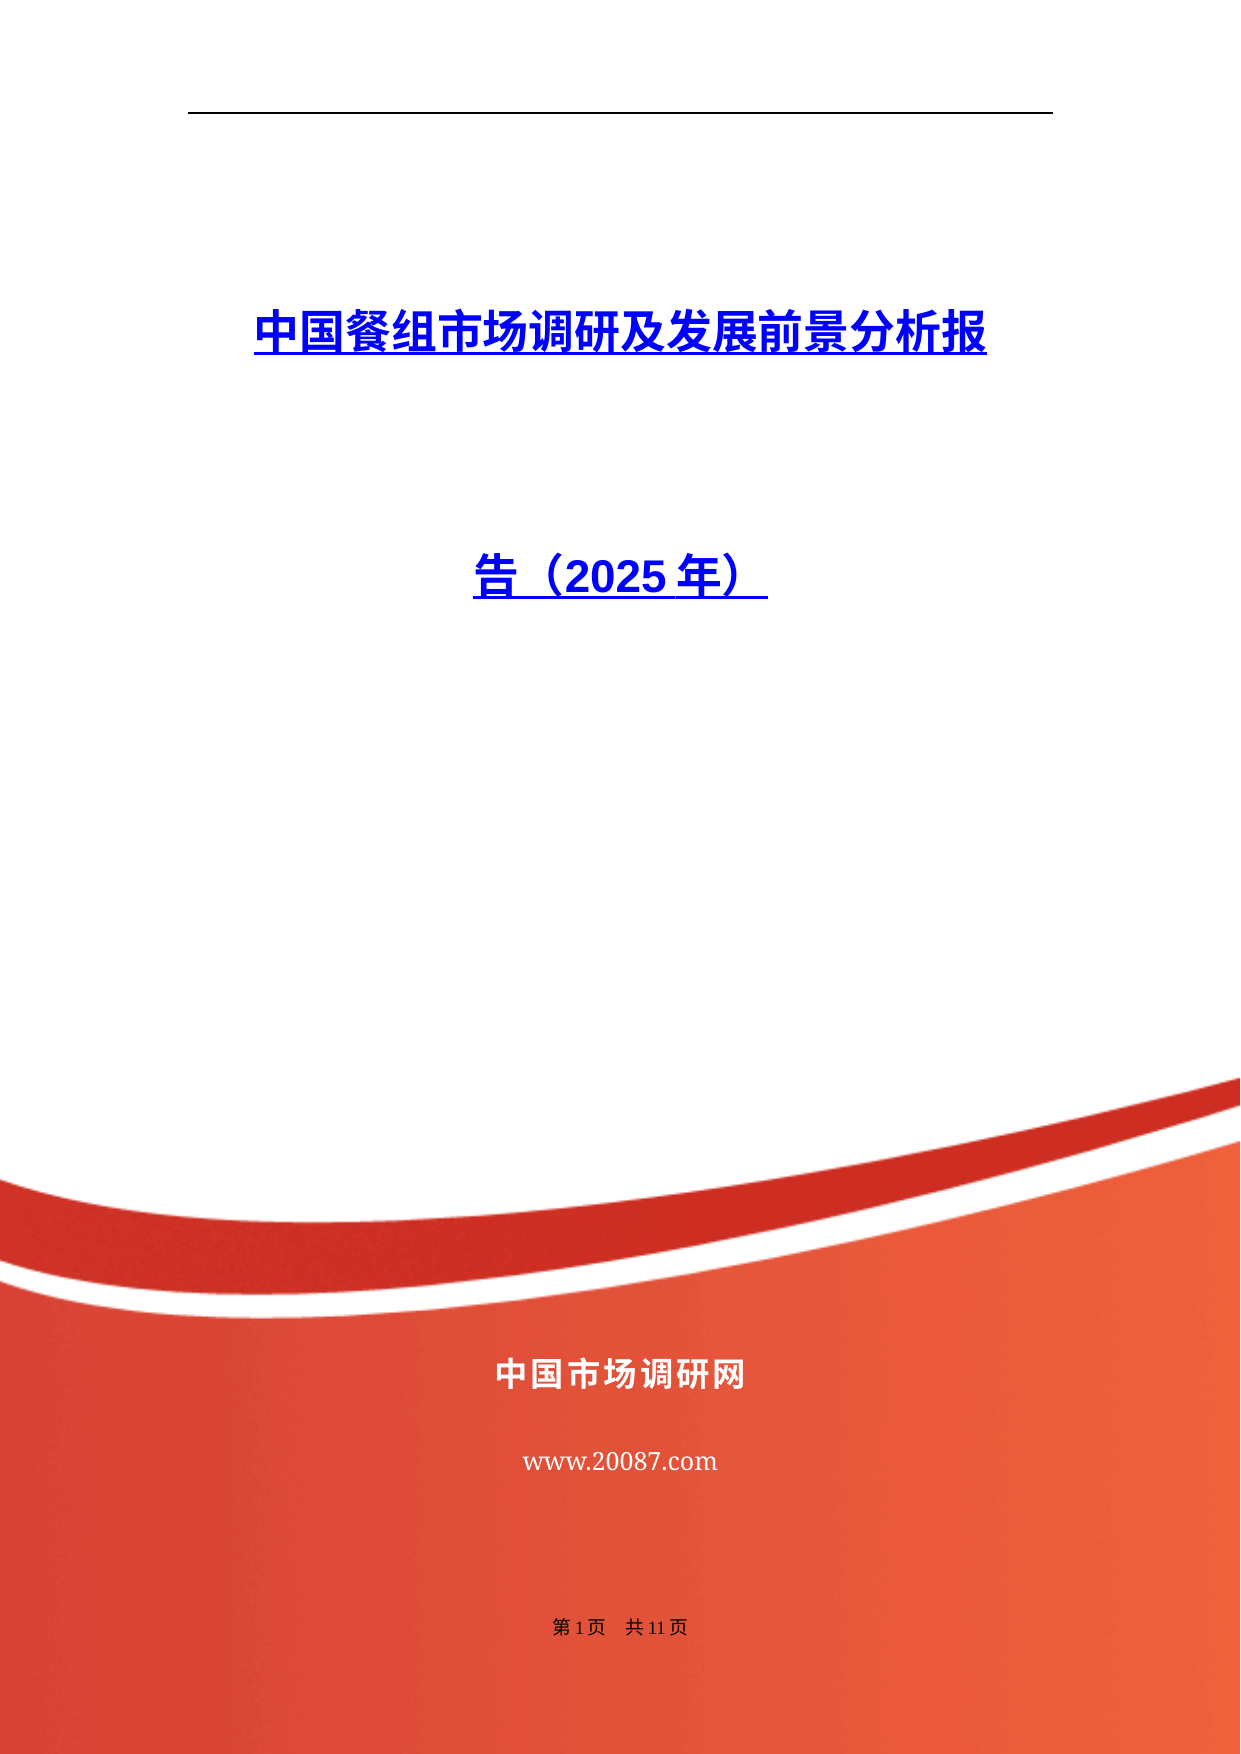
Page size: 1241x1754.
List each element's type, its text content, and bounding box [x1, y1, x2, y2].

text www.20087.com [187, 1428, 1053, 1493]
subtitle 中国市场调研网 [187, 1339, 1053, 1404]
picture [0, 1006, 1241, 1754]
table_header 中国餐组市场调研及发展前景分析报告（2025年） [188, 207, 1053, 773]
